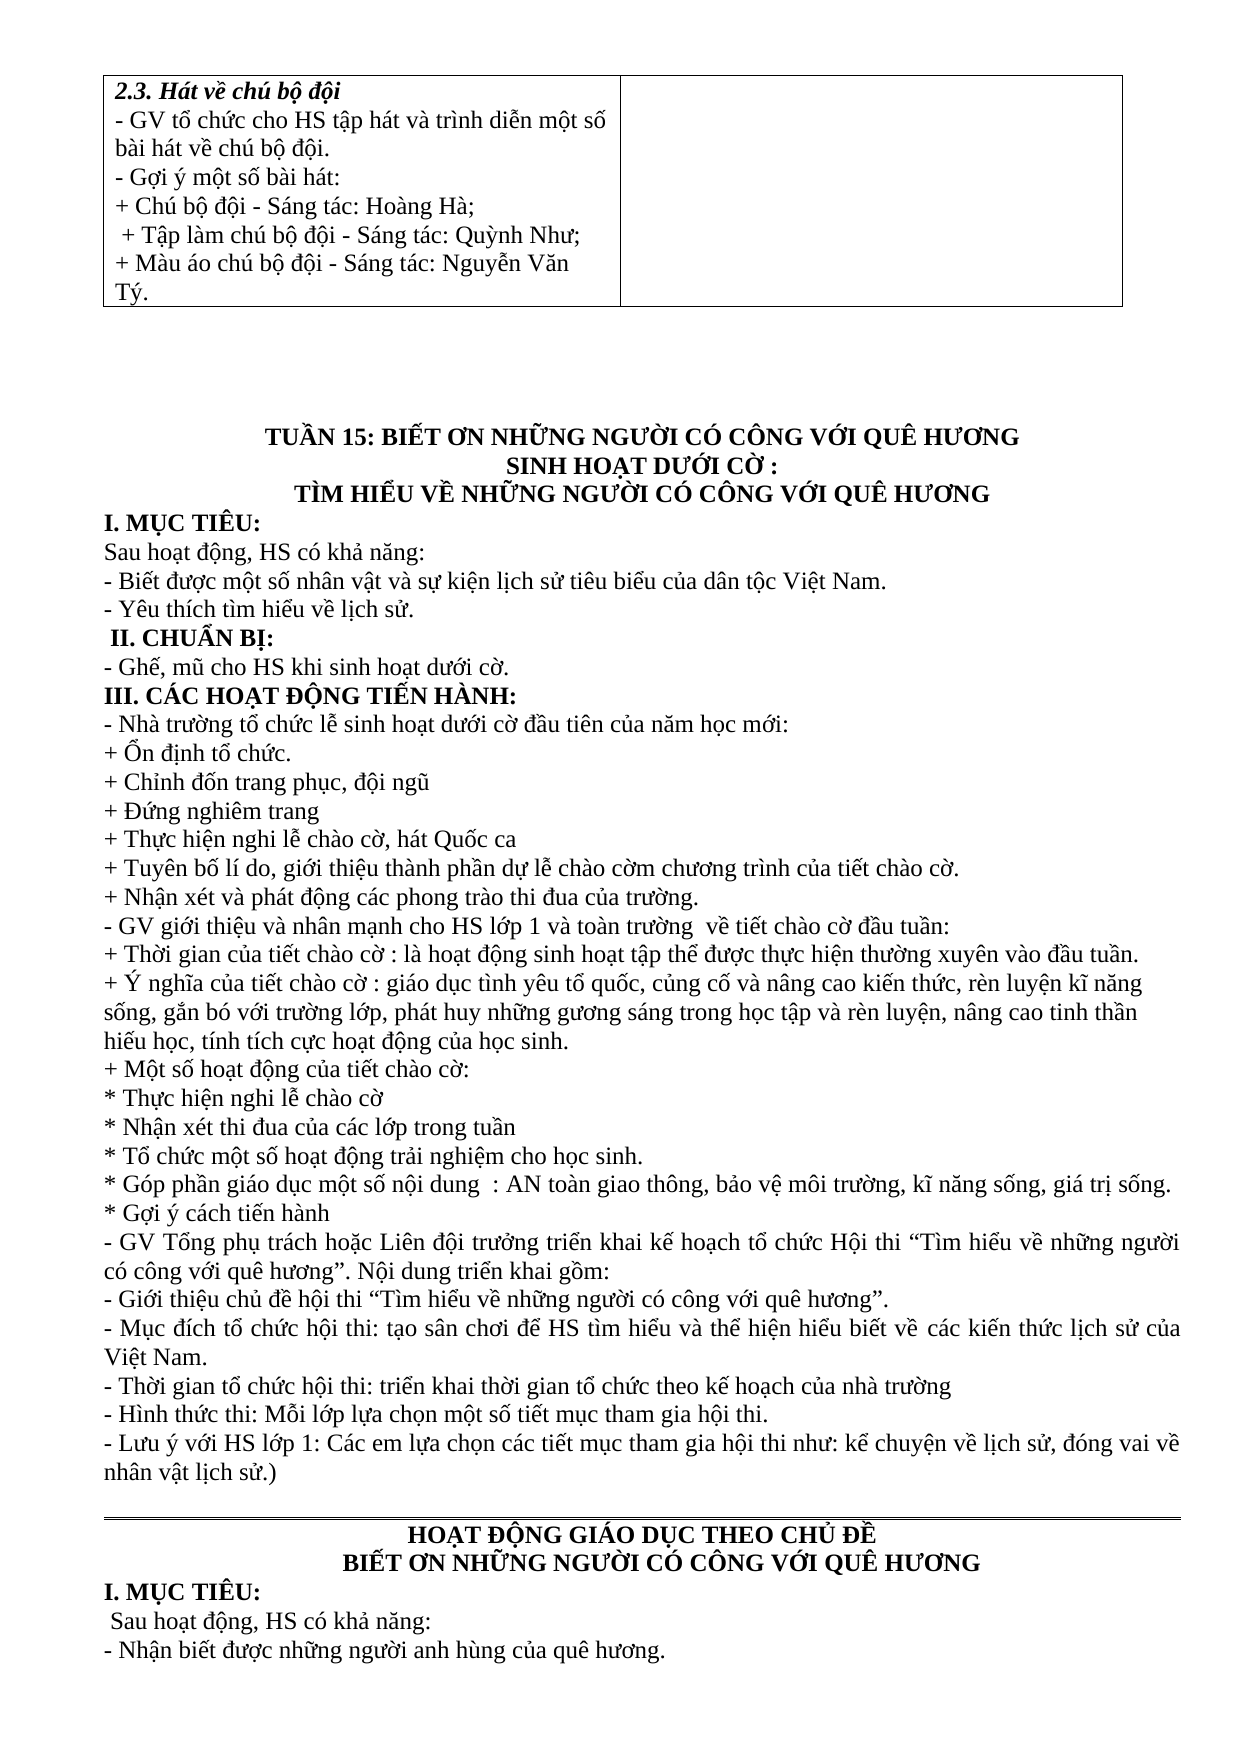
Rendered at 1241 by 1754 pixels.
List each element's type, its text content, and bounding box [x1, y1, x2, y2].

text - Yêu thích tìm hiểu về lịch sử. [103, 594, 1181, 623]
text HOẠT ĐỘNG GIÁO DỤC THEO CHỦ ĐỀ [103, 1520, 1181, 1548]
text TÌM HIỂU VỀ NHỮNG NGƯỜI CÓ CÔNG VỚI QUÊ HƯƠNG [103, 479, 1181, 508]
text * Góp phần giáo dục một số nội dung : AN toàn giao thông, bảo vệ môi trường, kĩ năng sống, giá trị sống. [103, 1169, 1181, 1198]
text + Tuyên bố lí do, giới thiệu thành phần dự lễ chào cờm chương trình của tiết chào cờ. [103, 853, 1181, 882]
text Sau hoạt động, HS có khả năng: [103, 1606, 1181, 1635]
text + Chỉnh đốn trang phục, đội ngũ [103, 767, 1181, 796]
text - Lưu ý với HS lớp 1: Các em lựa chọn các tiết mục tham gia hội thi như: kể chuyện về lịch sử, đóng vai về nhân vật lịch sử.) [103, 1428, 1181, 1486]
text + Đứng nghiêm trang [103, 796, 1181, 824]
text + Thực hiện nghi lễ chào cờ, hát Quốc ca [103, 824, 1181, 853]
text - GV Tổng phụ trách hoặc Liên đội trưởng triển khai kế hoạch tổ chức Hội thi “Tìm hiểu về những người có công với quê hương”. Nội dung triển khai gồm: [103, 1227, 1181, 1284]
text - Nhận biết được những người anh hùng của quê hương. [103, 1635, 1181, 1663]
text * Tổ chức một số hoạt động trải nghiệm cho học sinh. [103, 1141, 1181, 1169]
text - Hình thức thi: Mỗi lớp lựa chọn một số tiết mục tham gia hội thi. [103, 1399, 1181, 1428]
text TUẦN 15: BIẾT ƠN NHỮNG NGƯỜI CÓ CÔNG VỚI QUÊ HƯƠNG [103, 422, 1181, 451]
text * Nhận xét thi đua của các lớp trong tuần [103, 1112, 1181, 1141]
text I. MỤC TIÊU: [103, 1577, 1181, 1606]
text + Ý nghĩa của tiết chào cờ : giáo dục tình yêu tổ quốc, củng cố và nâng cao kiến thức, rèn luyện kĩ năng sống, gắn bó với trường lớp, phát huy những gương sáng trong học tập và rèn luyện, nâng cao tinh thần hiếu học, tính tích cực hoạt động của học sinh. [103, 968, 1181, 1054]
text - Giới thiệu chủ đề hội thi “Tìm hiểu về những người có công với quê hương”. [103, 1284, 1181, 1313]
text - Biết được một số nhân vật và sự kiện lịch sử tiêu biểu của dân tộc Việt Nam. [103, 566, 1181, 594]
text - GV giới thiệu và nhân mạnh cho HS lớp 1 và toàn trường về tiết chào cờ đầu tuần: [103, 911, 1181, 939]
text III. CÁC HOẠT ĐỘNG TIẾN HÀNH: [103, 681, 1181, 709]
text II. CHUẨN BỊ: [103, 623, 1181, 652]
text Sau hoạt động, HS có khả năng: [103, 537, 1181, 566]
text BIẾT ƠN NHỮNG NGƯỜI CÓ CÔNG VỚI QUÊ HƯƠNG [103, 1548, 1181, 1577]
text I. MỤC TIÊU: [103, 508, 1181, 537]
text - Thời gian tổ chức hội thi: triển khai thời gian tổ chức theo kế hoạch của nhà trường [103, 1371, 1181, 1399]
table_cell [621, 76, 1122, 306]
text + Một số hoạt động của tiết chào cờ: [103, 1054, 1181, 1083]
text + Thời gian của tiết chào cờ : là hoạt động sinh hoạt tập thể được thực hiện thường xuyên vào đầu tuần. [103, 939, 1181, 968]
text - Mục đích tổ chức hội thi: tạo sân chơi để HS tìm hiểu và thể hiện hiểu biết về các kiến thức lịch sử của Việt Nam. [103, 1313, 1181, 1371]
text - Nhà trường tổ chức lễ sinh hoạt dưới cờ đầu tiên của năm học mới: [103, 709, 1181, 738]
text - Ghế, mũ cho HS khi sinh hoạt dưới cờ. [103, 652, 1181, 681]
text + Ổn định tổ chức. [103, 738, 1181, 767]
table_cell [104, 76, 620, 306]
text SINH HOẠT DƯỚI CỜ : [103, 451, 1181, 479]
text * Thực hiện nghi lễ chào cờ [103, 1083, 1181, 1112]
text * Gợi ý cách tiến hành [103, 1198, 1181, 1227]
text + Nhận xét và phát động các phong trào thi đua của trường. [103, 882, 1181, 911]
